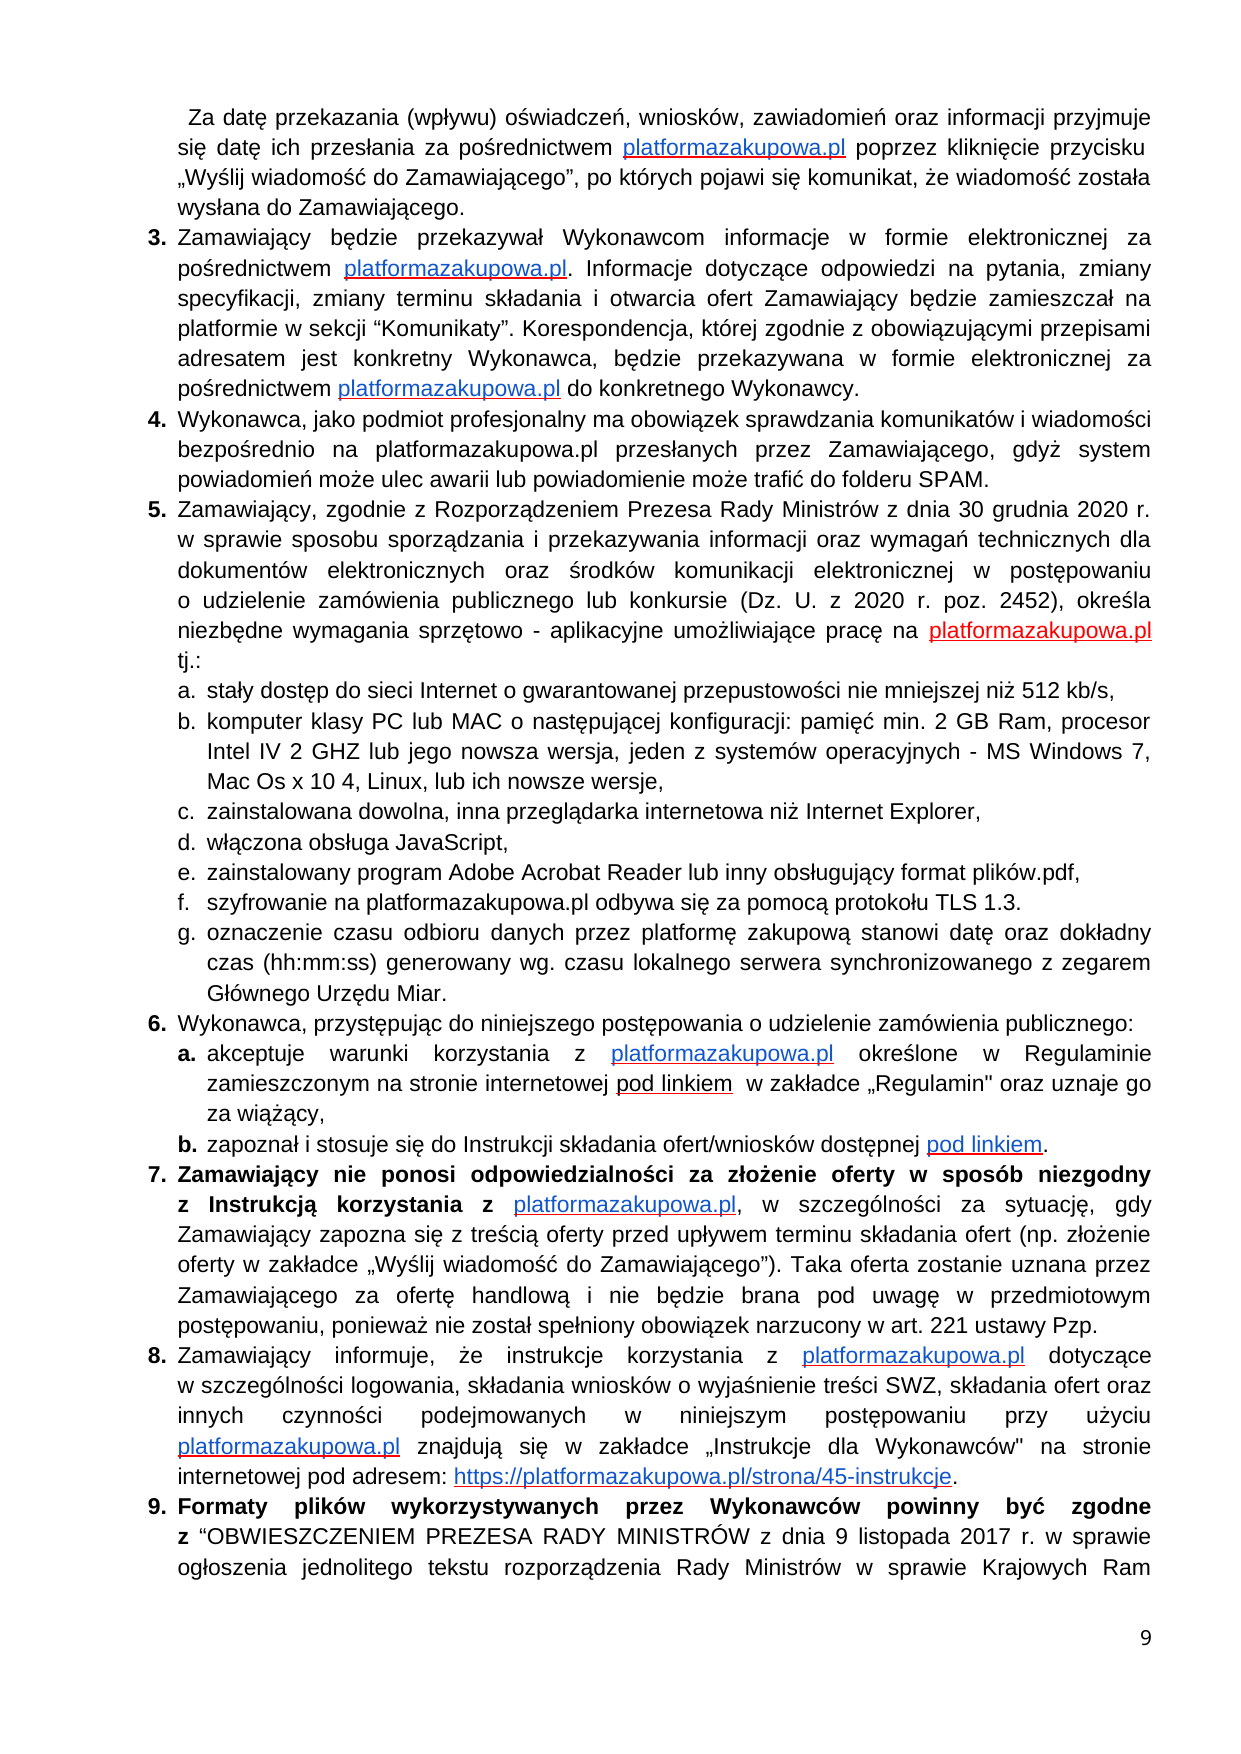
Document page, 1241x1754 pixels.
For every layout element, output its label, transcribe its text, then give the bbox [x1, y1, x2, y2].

list oznaczenie czasu odbioru danych przez platformę zakupową stanowi datę oraz dokładny czas (hh:mm:ss) generowany wg. czasu lokalnego serwera synchronizowanego z zegarem Głównego Urzędu Miar. [177, 919, 1152, 1006]
list Zamawiający nie ponosi odpowiedzialności za złożenie oferty w sposób niezgodny z Instrukcją korzystania z platformazakupowa.pl, w szczególności za sytuację, gdy Zamawiający zapozna się z treścią oferty przed upływem terminu składania ofert (np. złożenie oferty w zakładce „Wyślij wiadomość do Zamawiającego”). Taka oferta zostanie uznana przez Zamawiającego za ofertę handlową i nie będzie brana pod uwagę w przedmiotowym postępowaniu, ponieważ nie został spełniony obowiązek narzucony w art. 221 ustawy Pzp. [148, 1161, 1152, 1338]
list akceptuje warunki korzystania z platformazakupowa.pl określone w Regulaminie zamieszczonym na stronie internetowej pod linkiem w zakładce „Regulamin" oraz uznaje go za wiążący, [177, 1040, 1152, 1127]
list Zamawiający, zgodnie z Rozporządzeniem Prezesa Rady Ministrów z dnia 30 grudnia 2020 r. w sprawie sposobu sporządzania i przekazywania informacji oraz wymagań technicznych dla dokumentów elektronicznych oraz środków komunikacji elektronicznej w postępowaniu o udzielenie zamówienia publicznego lub konkursie (Dz. U. z 2020 r. poz. 2452), określa niezbędne wymagania sprzętowo - aplikacyjne umożliwiające pracę na platformazakupowa.pl tj.: [148, 496, 1152, 673]
list włączona obsługa JavaScript, [177, 828, 1152, 855]
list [148, 1493, 1152, 1580]
list zainstalowany program Adobe Acrobat Reader lub inny obsługujący format plików.pdf, [177, 859, 1152, 885]
list stały dostęp do sieci Internet o gwarantowanej przepustowości nie mniejszej niż 512 kb/s, [177, 677, 1152, 704]
list Zamawiający informuje, że instrukcje korzystania z platformazakupowa.pl dotyczące w szczególności logowania, składania wniosków o wyjaśnienie treści SWZ, składania ofert oraz innych czynności podejmowanych w niniejszym postępowaniu przy użyciu platformazakupowa.pl znajdują się w zakładce „Instrukcje dla Wykonawców" na stronie internetowej pod adresem: https://platformazakupowa.pl/strona/45-instrukcje. [148, 1342, 1152, 1489]
list Zamawiający będzie przekazywał Wykonawcom informacje w formie elektronicznej za pośrednictwem platformazakupowa.pl. Informacje dotyczące odpowiedzi na pytania, zmiany specyfikacji, zmiany terminu składania i otwarcia ofert Zamawiający będzie zamieszczał na platformie w sekcji “Komunikaty”. Korespondencja, której zgodnie z obowiązującymi przepisami adresatem jest konkretny Wykonawca, będzie przekazywana w formie elektronicznej za pośrednictwem platformazakupowa.pl do konkretnego Wykonawcy. [148, 224, 1152, 402]
list komputer klasy PC lub MAC o następującej konfiguracji: pamięć min. 2 GB Ram, procesor Intel IV 2 GHZ lub jego nowsza wersja, jeden z systemów operacyjnych - MS Windows 7, Mac Os x 10 4, Linux, lub ich nowsze wersje, [177, 708, 1152, 794]
list szyfrowanie na platformazakupowa.pl odbywa się za pomocą protokołu TLS 1.3. [177, 889, 1152, 915]
text Za datę przekazania (wpływu) oświadczeń, wniosków, zawiadomień oraz informacji przyjmuje się datę ich przesłania za pośrednictwem platformazakupowa.pl poprzez kliknięcie przycisku „Wyślij wiadomość do Zamawiającego”, po których pojawi się komunikat, że wiadomość została wysłana do Zamawiającego. [148, 103, 1152, 220]
list Wykonawca, przystępując do niniejszego postępowania o udzielenie zamówienia publicznego: [148, 1010, 1152, 1036]
list zainstalowana dowolna, inna przeglądarka internetowa niż Internet Explorer, [177, 798, 1152, 824]
list zapoznał i stosuje się do Instrukcji składania ofert/wniosków dostępnej pod linkiem. [177, 1131, 1152, 1157]
list Wykonawca, jako podmiot profesjonalny ma obowiązek sprawdzania komunikatów i wiadomości bezpośrednio na platformazakupowa.pl przesłanych przez Zamawiającego, gdyż system powiadomień może ulec awarii lub powiadomienie może trafić do folderu SPAM. [148, 406, 1152, 492]
